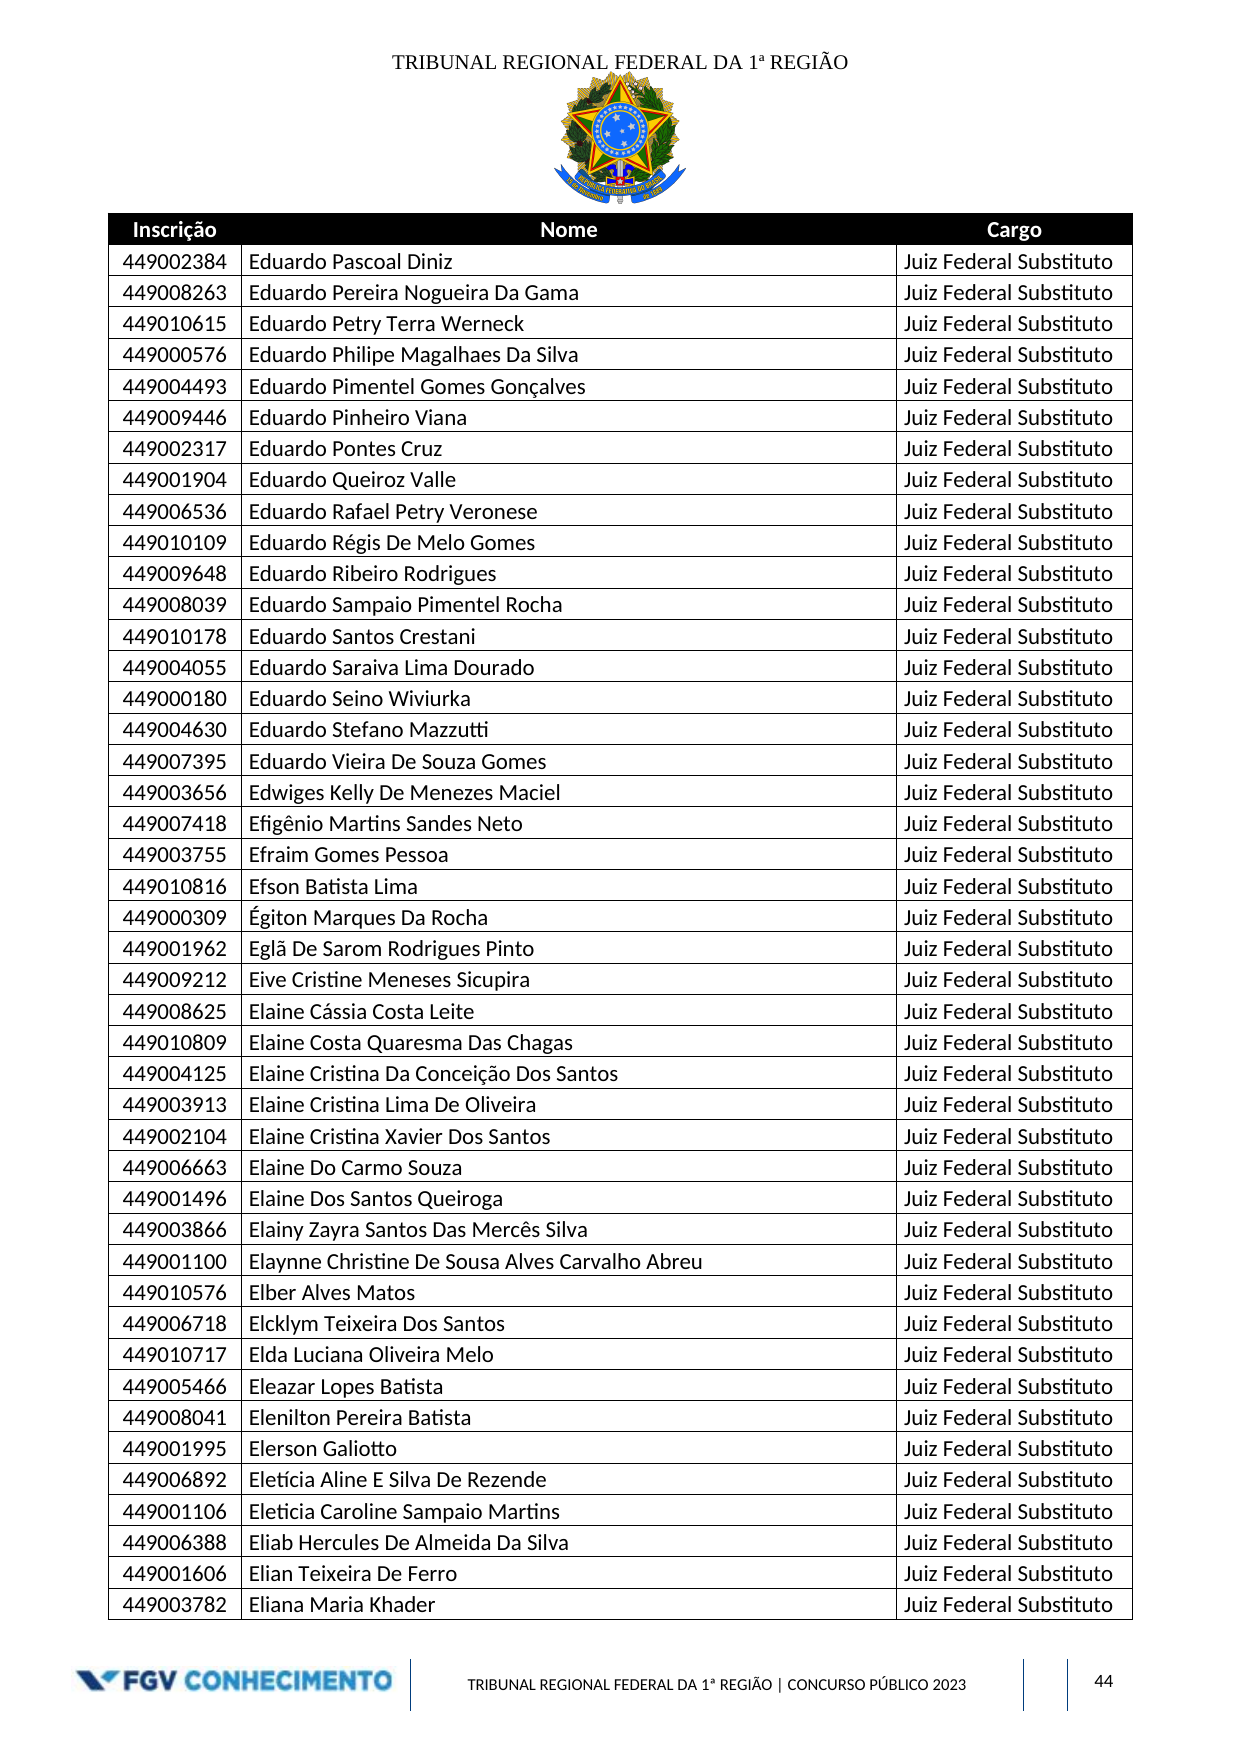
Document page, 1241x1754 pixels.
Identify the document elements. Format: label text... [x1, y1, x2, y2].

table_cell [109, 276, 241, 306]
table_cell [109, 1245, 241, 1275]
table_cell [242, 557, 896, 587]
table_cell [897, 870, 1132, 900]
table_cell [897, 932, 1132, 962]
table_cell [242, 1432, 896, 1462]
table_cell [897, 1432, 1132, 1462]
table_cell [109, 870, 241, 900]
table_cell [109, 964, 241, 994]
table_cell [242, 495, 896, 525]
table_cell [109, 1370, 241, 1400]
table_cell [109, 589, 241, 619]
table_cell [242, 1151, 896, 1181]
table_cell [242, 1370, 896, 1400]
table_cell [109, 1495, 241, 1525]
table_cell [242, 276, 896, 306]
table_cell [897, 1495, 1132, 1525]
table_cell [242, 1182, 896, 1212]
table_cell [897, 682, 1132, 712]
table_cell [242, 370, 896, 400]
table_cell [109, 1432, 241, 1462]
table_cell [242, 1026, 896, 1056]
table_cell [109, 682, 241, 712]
table_header Inscrição [109, 214, 241, 244]
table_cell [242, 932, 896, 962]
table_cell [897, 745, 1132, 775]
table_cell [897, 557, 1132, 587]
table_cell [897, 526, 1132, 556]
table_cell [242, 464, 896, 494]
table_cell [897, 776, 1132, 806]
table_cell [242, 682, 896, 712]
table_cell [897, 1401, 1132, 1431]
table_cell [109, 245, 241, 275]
picture [486, 62, 754, 213]
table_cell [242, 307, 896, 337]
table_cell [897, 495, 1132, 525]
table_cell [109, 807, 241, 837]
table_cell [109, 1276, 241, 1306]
picture [717, 62, 725, 68]
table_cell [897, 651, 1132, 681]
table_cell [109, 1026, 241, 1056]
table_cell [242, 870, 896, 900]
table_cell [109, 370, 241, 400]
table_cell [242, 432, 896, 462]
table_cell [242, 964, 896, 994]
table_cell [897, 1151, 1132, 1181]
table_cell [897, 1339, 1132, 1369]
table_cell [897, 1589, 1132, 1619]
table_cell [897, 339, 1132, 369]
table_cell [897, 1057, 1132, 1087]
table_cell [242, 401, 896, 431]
picture [554, 62, 563, 68]
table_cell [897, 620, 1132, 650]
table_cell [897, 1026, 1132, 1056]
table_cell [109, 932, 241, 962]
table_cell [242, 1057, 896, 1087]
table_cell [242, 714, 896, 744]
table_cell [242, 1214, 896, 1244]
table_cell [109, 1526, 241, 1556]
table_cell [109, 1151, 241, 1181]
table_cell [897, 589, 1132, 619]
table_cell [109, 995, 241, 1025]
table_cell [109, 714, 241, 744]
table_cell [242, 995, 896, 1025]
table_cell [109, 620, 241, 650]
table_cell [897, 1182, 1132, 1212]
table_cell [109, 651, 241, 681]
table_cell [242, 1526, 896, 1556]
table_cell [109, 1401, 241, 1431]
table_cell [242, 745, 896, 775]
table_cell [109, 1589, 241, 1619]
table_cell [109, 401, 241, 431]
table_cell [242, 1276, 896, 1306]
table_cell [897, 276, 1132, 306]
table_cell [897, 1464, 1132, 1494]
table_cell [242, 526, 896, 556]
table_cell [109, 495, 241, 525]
table_header Nome [242, 214, 896, 244]
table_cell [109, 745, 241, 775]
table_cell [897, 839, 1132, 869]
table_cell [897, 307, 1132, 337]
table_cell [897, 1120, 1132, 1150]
picture [71, 1666, 398, 1696]
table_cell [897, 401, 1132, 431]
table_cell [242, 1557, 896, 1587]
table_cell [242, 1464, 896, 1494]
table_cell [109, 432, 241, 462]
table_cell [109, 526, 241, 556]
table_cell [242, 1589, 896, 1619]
picture [642, 62, 650, 68]
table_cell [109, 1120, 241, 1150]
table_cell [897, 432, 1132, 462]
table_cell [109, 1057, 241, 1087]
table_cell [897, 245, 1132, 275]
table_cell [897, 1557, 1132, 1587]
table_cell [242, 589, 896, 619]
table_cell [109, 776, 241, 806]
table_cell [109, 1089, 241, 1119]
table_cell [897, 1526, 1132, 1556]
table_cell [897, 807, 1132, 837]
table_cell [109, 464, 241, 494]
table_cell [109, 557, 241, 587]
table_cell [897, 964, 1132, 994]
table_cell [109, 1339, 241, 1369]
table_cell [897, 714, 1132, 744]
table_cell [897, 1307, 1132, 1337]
table_header Cargo [897, 214, 1132, 244]
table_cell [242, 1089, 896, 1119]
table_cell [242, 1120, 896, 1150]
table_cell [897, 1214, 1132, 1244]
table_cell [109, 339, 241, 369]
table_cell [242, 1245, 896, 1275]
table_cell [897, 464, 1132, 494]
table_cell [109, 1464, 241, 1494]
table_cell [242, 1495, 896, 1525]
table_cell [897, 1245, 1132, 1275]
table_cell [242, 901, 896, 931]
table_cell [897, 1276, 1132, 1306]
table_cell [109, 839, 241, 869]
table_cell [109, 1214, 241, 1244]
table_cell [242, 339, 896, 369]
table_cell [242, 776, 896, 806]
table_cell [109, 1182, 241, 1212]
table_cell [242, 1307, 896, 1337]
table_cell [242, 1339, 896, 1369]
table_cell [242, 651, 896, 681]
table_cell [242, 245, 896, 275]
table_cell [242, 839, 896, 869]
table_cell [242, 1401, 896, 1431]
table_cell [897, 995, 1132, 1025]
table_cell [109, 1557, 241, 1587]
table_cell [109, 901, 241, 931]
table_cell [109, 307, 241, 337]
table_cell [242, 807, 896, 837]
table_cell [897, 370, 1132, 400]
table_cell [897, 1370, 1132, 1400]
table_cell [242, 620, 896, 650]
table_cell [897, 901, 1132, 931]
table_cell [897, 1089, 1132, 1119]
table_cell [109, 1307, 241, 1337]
